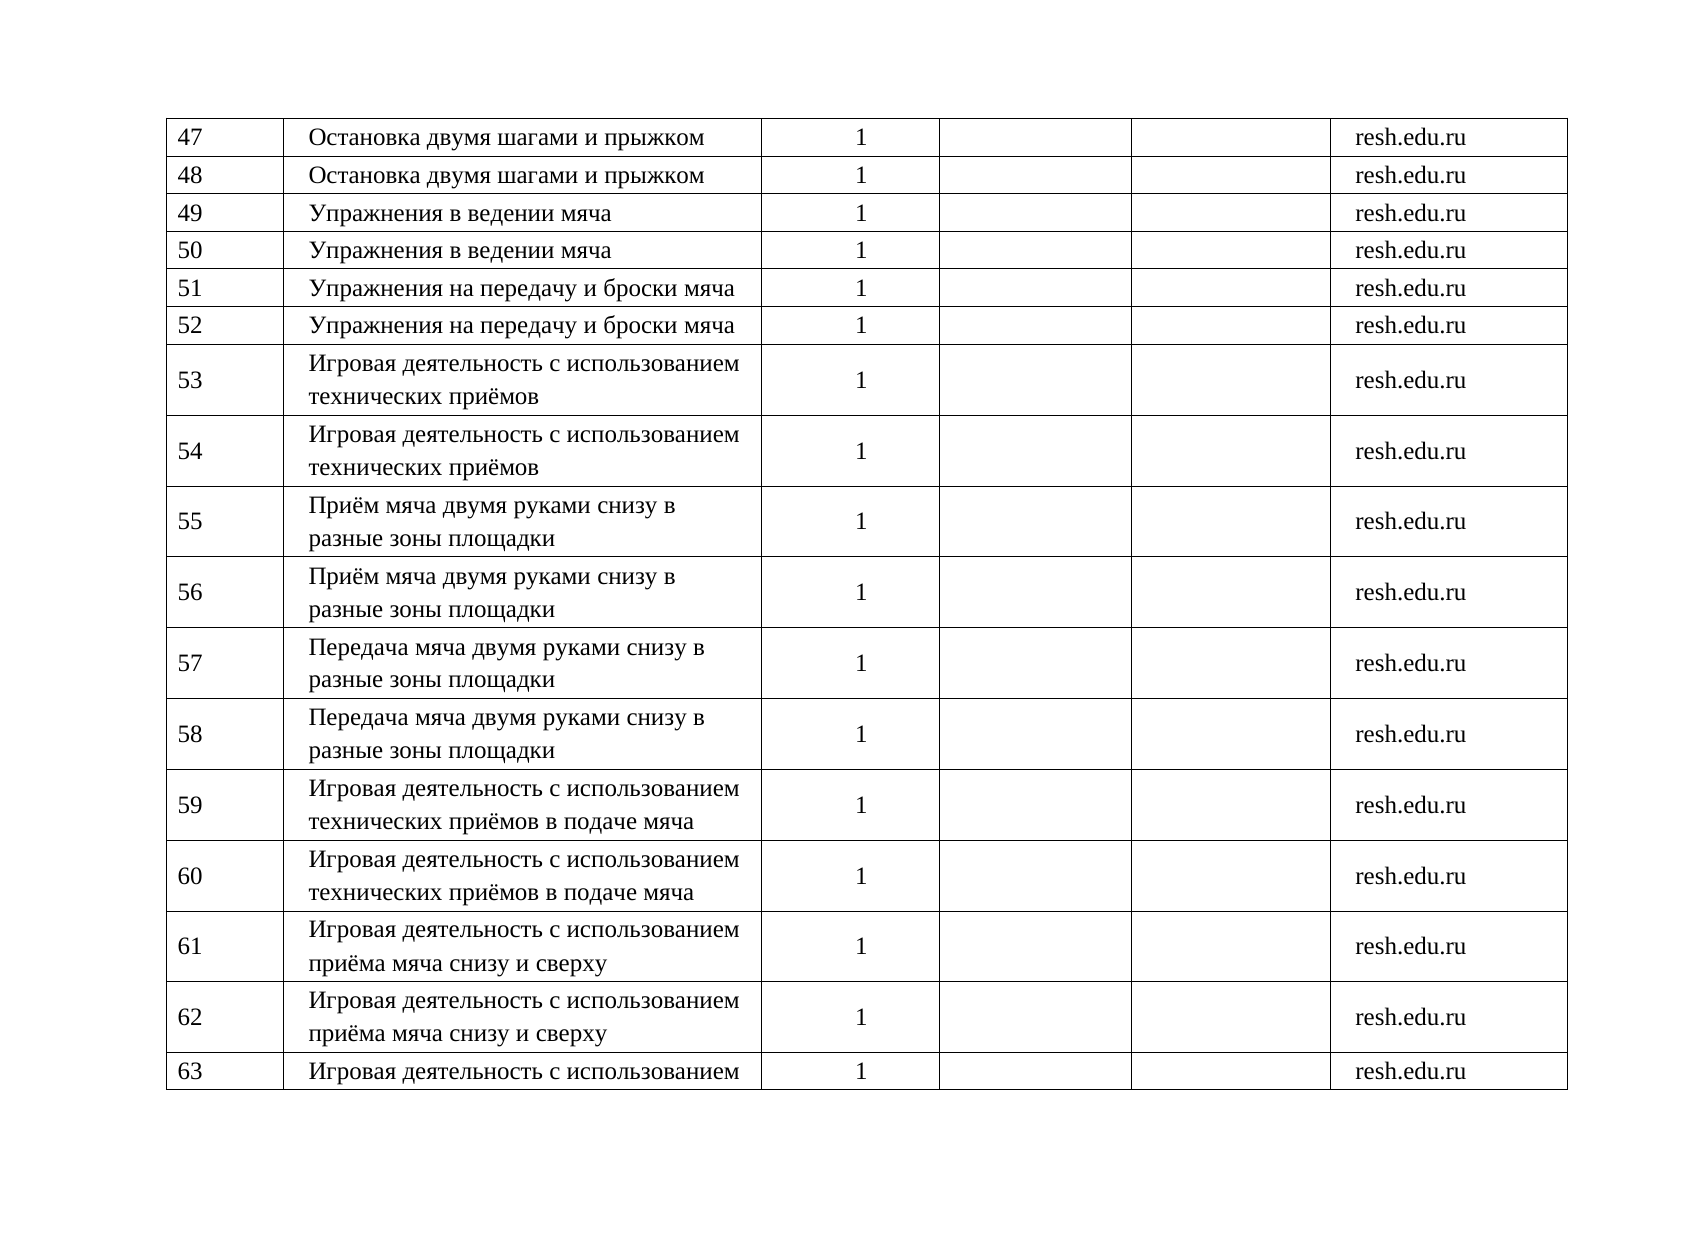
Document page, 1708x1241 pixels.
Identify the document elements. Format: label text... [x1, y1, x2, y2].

table_cell 1 [762, 912, 939, 981]
table_cell 59 [167, 770, 283, 839]
table_cell resh.edu.ru [1331, 487, 1567, 556]
table_cell 57 [167, 628, 283, 698]
table_cell 1 [762, 345, 939, 415]
table_cell 60 [167, 841, 283, 911]
table_cell [1132, 912, 1330, 981]
table_cell Игровая деятельность с использованием технических приёмов в подаче мяча [284, 841, 761, 911]
table_cell resh.edu.ru [1331, 982, 1567, 1052]
table_cell Упражнения в ведении мяча [284, 232, 761, 268]
table_cell [1132, 269, 1330, 306]
table_cell [1132, 232, 1330, 268]
table_cell Игровая деятельность с использованием приёма мяча снизу и сверху [284, 912, 761, 981]
table_cell 49 [167, 194, 283, 231]
table_cell Упражнения на передачу и броски мяча [284, 269, 761, 306]
table_header resh.edu.ru [1331, 119, 1567, 156]
table_cell [940, 157, 1131, 193]
table_cell [1132, 194, 1330, 231]
table_cell 61 [167, 912, 283, 981]
table_cell 1 [762, 416, 939, 486]
table_cell [1132, 982, 1330, 1052]
table_header 47 [167, 119, 283, 156]
table_cell resh.edu.ru [1331, 157, 1567, 193]
table_cell resh.edu.ru [1331, 1053, 1567, 1089]
table_cell Приём мяча двумя руками снизу в разные зоны площадки [284, 487, 761, 556]
table_cell Игровая деятельность с использованием [284, 1053, 761, 1089]
table_cell 50 [167, 232, 283, 268]
table_cell Остановка двумя шагами и прыжком [284, 157, 761, 193]
table_cell 1 [762, 194, 939, 231]
table_cell [940, 307, 1131, 344]
table_cell 54 [167, 416, 283, 486]
table_cell 51 [167, 269, 283, 306]
table_cell 1 [762, 982, 939, 1052]
table_cell resh.edu.ru [1331, 232, 1567, 268]
table_cell [940, 232, 1131, 268]
table_cell 1 [762, 770, 939, 839]
table_cell Упражнения на передачу и броски мяча [284, 307, 761, 344]
table_cell 1 [762, 487, 939, 556]
table_cell [940, 557, 1131, 627]
table_cell 1 [762, 628, 939, 698]
table_cell [1132, 487, 1330, 556]
table_header 1 [762, 119, 939, 156]
table_cell resh.edu.ru [1331, 699, 1567, 768]
table_cell 1 [762, 699, 939, 768]
table_cell Передача мяча двумя руками снизу в разные зоны площадки [284, 699, 761, 768]
table_cell [940, 1053, 1131, 1089]
table_cell Приём мяча двумя руками снизу в разные зоны площадки [284, 557, 761, 627]
table_cell [1132, 157, 1330, 193]
table_cell [940, 982, 1131, 1052]
table_cell resh.edu.ru [1331, 557, 1567, 627]
table_cell [940, 699, 1131, 768]
table_cell resh.edu.ru [1331, 770, 1567, 839]
table_cell Игровая деятельность с использованием технических приёмов [284, 345, 761, 415]
table_cell [940, 345, 1131, 415]
table_cell [1132, 416, 1330, 486]
table_cell [1132, 557, 1330, 627]
table_cell [1132, 345, 1330, 415]
table_cell [940, 269, 1131, 306]
table_cell 52 [167, 307, 283, 344]
table_cell [1132, 628, 1330, 698]
table_cell Передача мяча двумя руками снизу в разные зоны площадки [284, 628, 761, 698]
table_cell [940, 416, 1131, 486]
table_cell [940, 912, 1131, 981]
table_cell 1 [762, 841, 939, 911]
table_cell resh.edu.ru [1331, 628, 1567, 698]
table_cell 1 [762, 1053, 939, 1089]
table_cell 1 [762, 269, 939, 306]
table_header Остановка двумя шагами и прыжком [284, 119, 761, 156]
table_cell resh.edu.ru [1331, 307, 1567, 344]
table_cell resh.edu.ru [1331, 269, 1567, 306]
table_cell 53 [167, 345, 283, 415]
table_cell 1 [762, 157, 939, 193]
table_cell [940, 628, 1131, 698]
table_cell resh.edu.ru [1331, 416, 1567, 486]
table_cell 55 [167, 487, 283, 556]
table_cell resh.edu.ru [1331, 194, 1567, 231]
table_cell 1 [762, 232, 939, 268]
table_cell [940, 841, 1131, 911]
table_cell 1 [762, 557, 939, 627]
table_cell Упражнения в ведении мяча [284, 194, 761, 231]
table_cell Игровая деятельность с использованием технических приёмов [284, 416, 761, 486]
table_cell Игровая деятельность с использованием приёма мяча снизу и сверху [284, 982, 761, 1052]
table_cell [940, 194, 1131, 231]
table_cell 63 [167, 1053, 283, 1089]
table_cell Игровая деятельность с использованием технических приёмов в подаче мяча [284, 770, 761, 839]
table_cell 48 [167, 157, 283, 193]
table_cell [1132, 699, 1330, 768]
table_cell 58 [167, 699, 283, 768]
table_cell [1132, 1053, 1330, 1089]
table_cell 62 [167, 982, 283, 1052]
table_cell 56 [167, 557, 283, 627]
table_cell resh.edu.ru [1331, 912, 1567, 981]
table_cell [1132, 307, 1330, 344]
table_cell [1132, 770, 1330, 839]
table_cell [940, 770, 1131, 839]
table_header [940, 119, 1131, 156]
table_cell resh.edu.ru [1331, 345, 1567, 415]
table_header [1132, 119, 1330, 156]
table_cell 1 [762, 307, 939, 344]
table_cell [940, 487, 1131, 556]
table_cell resh.edu.ru [1331, 841, 1567, 911]
table_cell [1132, 841, 1330, 911]
